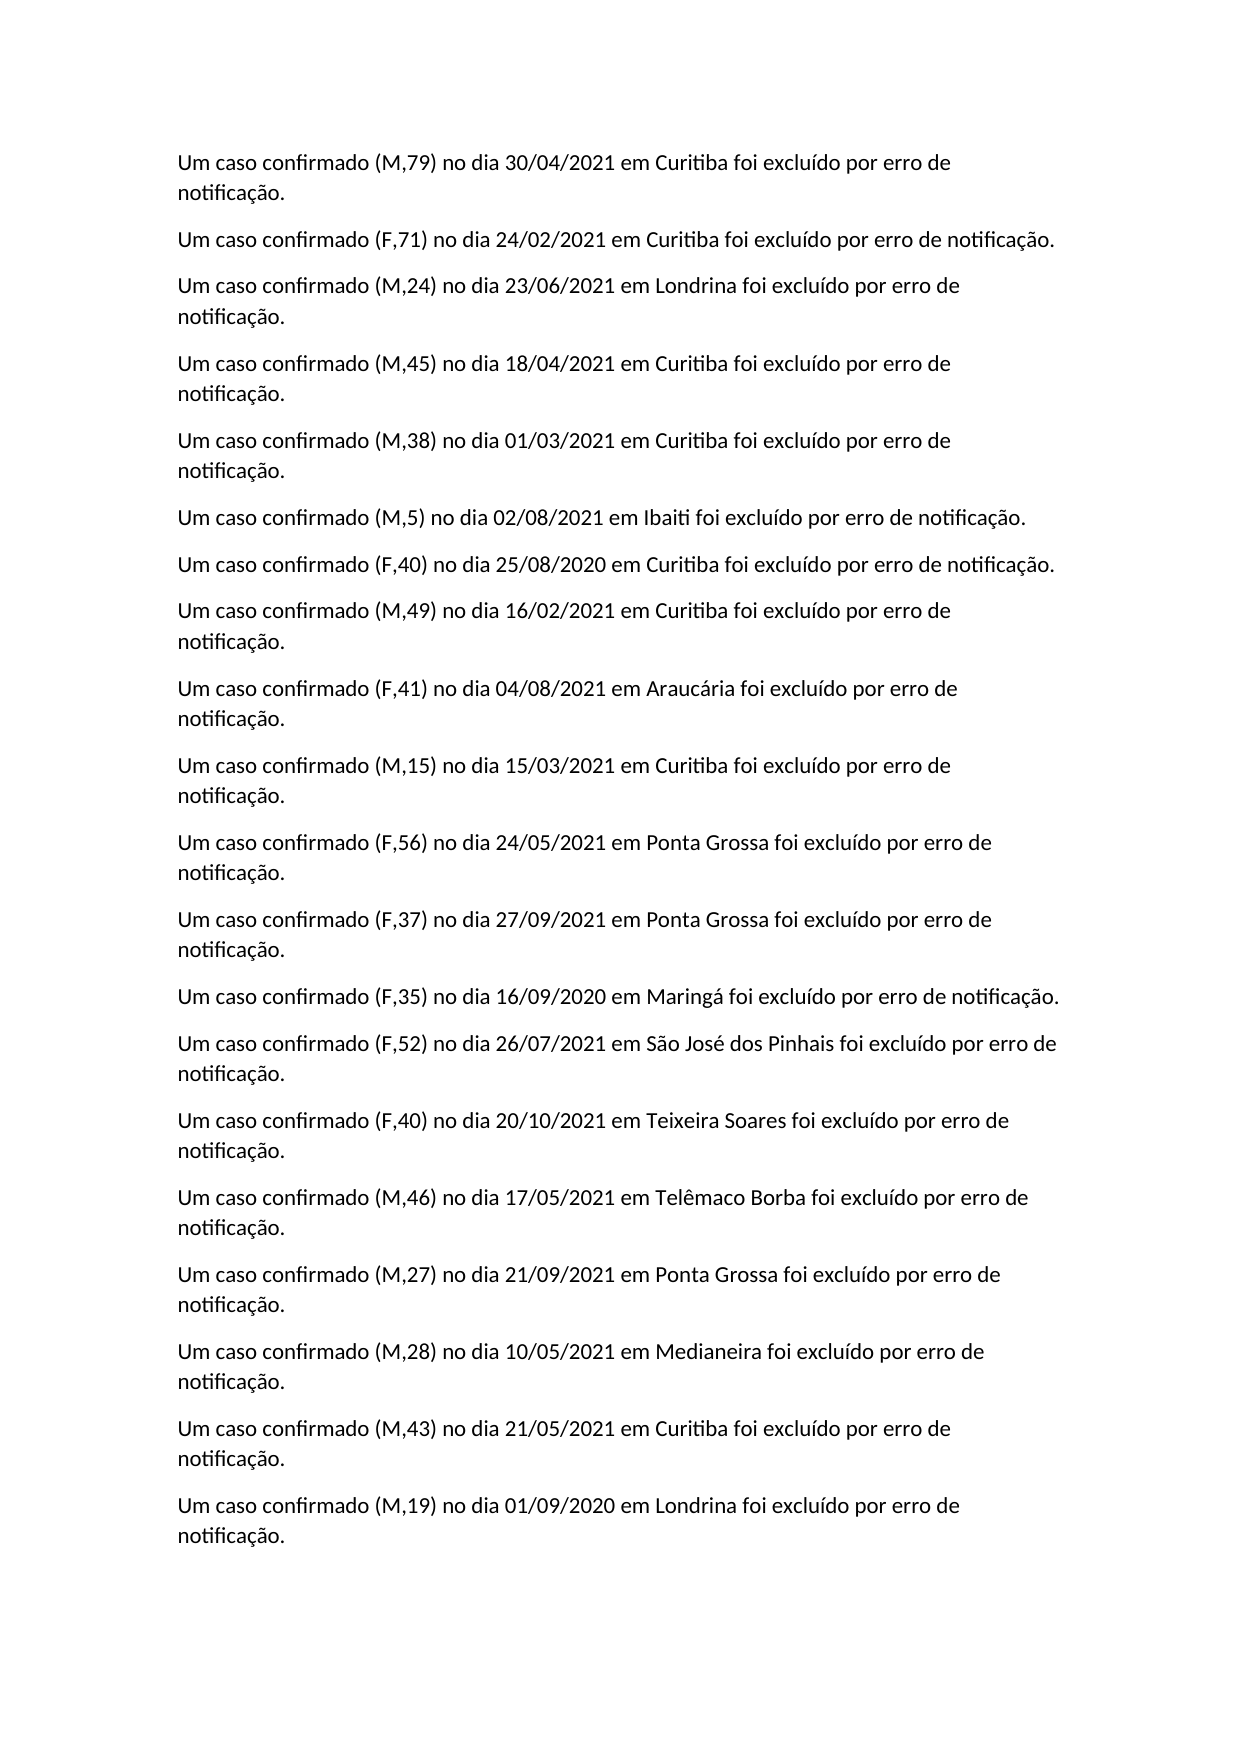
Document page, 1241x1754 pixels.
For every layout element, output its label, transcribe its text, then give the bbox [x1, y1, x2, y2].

text Um caso confirmado (M,43) no dia 21/05/2021 em Curitiba foi excluído por erro de notificação. [177, 1414, 1063, 1472]
text Um caso confirmado (F,40) no dia 25/08/2020 em Curitiba foi excluído por erro de notificação. [177, 550, 1063, 578]
text Um caso confirmado (M,19) no dia 01/09/2020 em Londrina foi excluído por erro de notificação. [177, 1491, 1063, 1549]
text Um caso confirmado (M,27) no dia 21/09/2021 em Ponta Grossa foi excluído por erro de notificação. [177, 1260, 1063, 1318]
text Um caso confirmado (F,52) no dia 26/07/2021 em São José dos Pinhais foi excluído por erro de notificação. [177, 1029, 1063, 1087]
text Um caso confirmado (M,49) no dia 16/02/2021 em Curitiba foi excluído por erro de notificação. [177, 597, 1063, 655]
text Um caso confirmado (M,5) no dia 02/08/2021 em Ibaiti foi excluído por erro de notificação. [177, 503, 1063, 531]
text Um caso confirmado (M,45) no dia 18/04/2021 em Curitiba foi excluído por erro de notificação. [177, 349, 1063, 407]
text Um caso confirmado (F,35) no dia 16/09/2020 em Maringá foi excluído por erro de notificação. [177, 982, 1063, 1010]
text Um caso confirmado (F,56) no dia 24/05/2021 em Ponta Grossa foi excluído por erro de notificação. [177, 828, 1063, 886]
text Um caso confirmado (M,38) no dia 01/03/2021 em Curitiba foi excluído por erro de notificação. [177, 426, 1063, 484]
text Um caso confirmado (F,71) no dia 24/02/2021 em Curitiba foi excluído por erro de notificação. [177, 225, 1063, 253]
text Um caso confirmado (M,79) no dia 30/04/2021 em Curitiba foi excluído por erro de notificação. [177, 148, 1063, 206]
text Um caso confirmado (M,15) no dia 15/03/2021 em Curitiba foi excluído por erro de notificação. [177, 751, 1063, 809]
text Um caso confirmado (F,41) no dia 04/08/2021 em Araucária foi excluído por erro de notificação. [177, 674, 1063, 732]
text Um caso confirmado (F,37) no dia 27/09/2021 em Ponta Grossa foi excluído por erro de notificação. [177, 905, 1063, 963]
text Um caso confirmado (M,24) no dia 23/06/2021 em Londrina foi excluído por erro de notificação. [177, 272, 1063, 330]
text Um caso confirmado (M,46) no dia 17/05/2021 em Telêmaco Borba foi excluído por erro de notificação. [177, 1183, 1063, 1241]
text Um caso confirmado (M,28) no dia 10/05/2021 em Medianeira foi excluído por erro de notificação. [177, 1337, 1063, 1395]
text Um caso confirmado (F,40) no dia 20/10/2021 em Teixeira Soares foi excluído por erro de notificação. [177, 1106, 1063, 1164]
